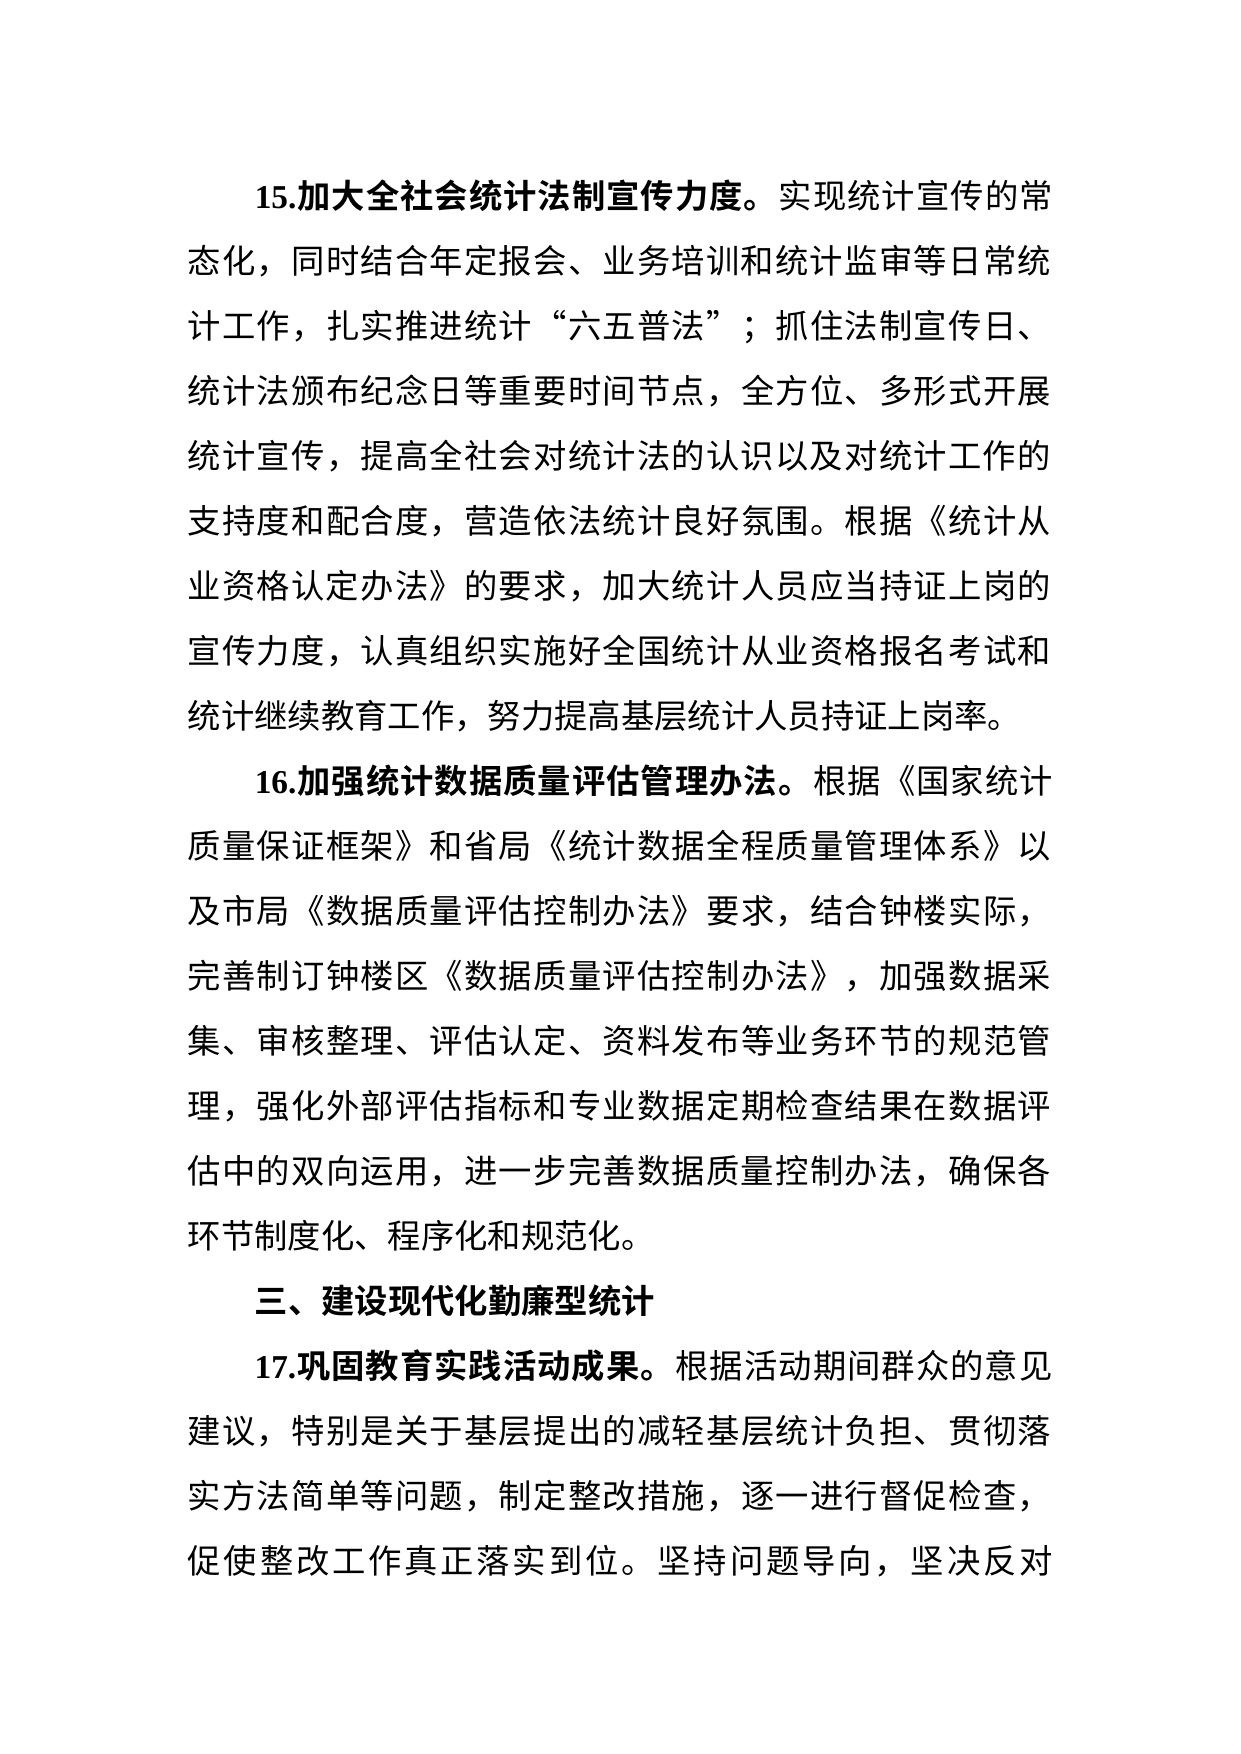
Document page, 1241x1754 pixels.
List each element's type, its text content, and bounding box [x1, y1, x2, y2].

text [187, 1332, 1053, 1592]
text 三、建设现代化勤廉型统计 [187, 1267, 1053, 1332]
text 15.加大全社会统计法制宣传力度。实现统计宣传的常态化，同时结合年定报会、业务培训和统计监审等日常统计工作，扎实推进统计“六五普法”；抓住法制宣传日、统计法颁布纪念日等重要时间节点，全方位、多形式开展统计宣传，提高全社会对统计法的认识以及对统计工作的支持度和配合度，营造依法统计良好氛围。根据《统计从业资格认定办法》的要求，加大统计人员应当持证上岗的宣传力度，认真组织实施好全国统计从业资格报名考试和统计继续教育工作，努力提高基层统计人员持证上岗率。 [187, 162, 1053, 747]
text 16.加强统计数据质量评估管理办法。根据《国家统计质量保证框架》和省局《统计数据全程质量管理体系》以及市局《数据质量评估控制办法》要求，结合钟楼实际，完善制订钟楼区《数据质量评估控制办法》，加强数据采集、审核整理、评估认定、资料发布等业务环节的规范管理，强化外部评估指标和专业数据定期检查结果在数据评估中的双向运用，进一步完善数据质量控制办法，确保各环节制度化、程序化和规范化。 [187, 747, 1053, 1267]
